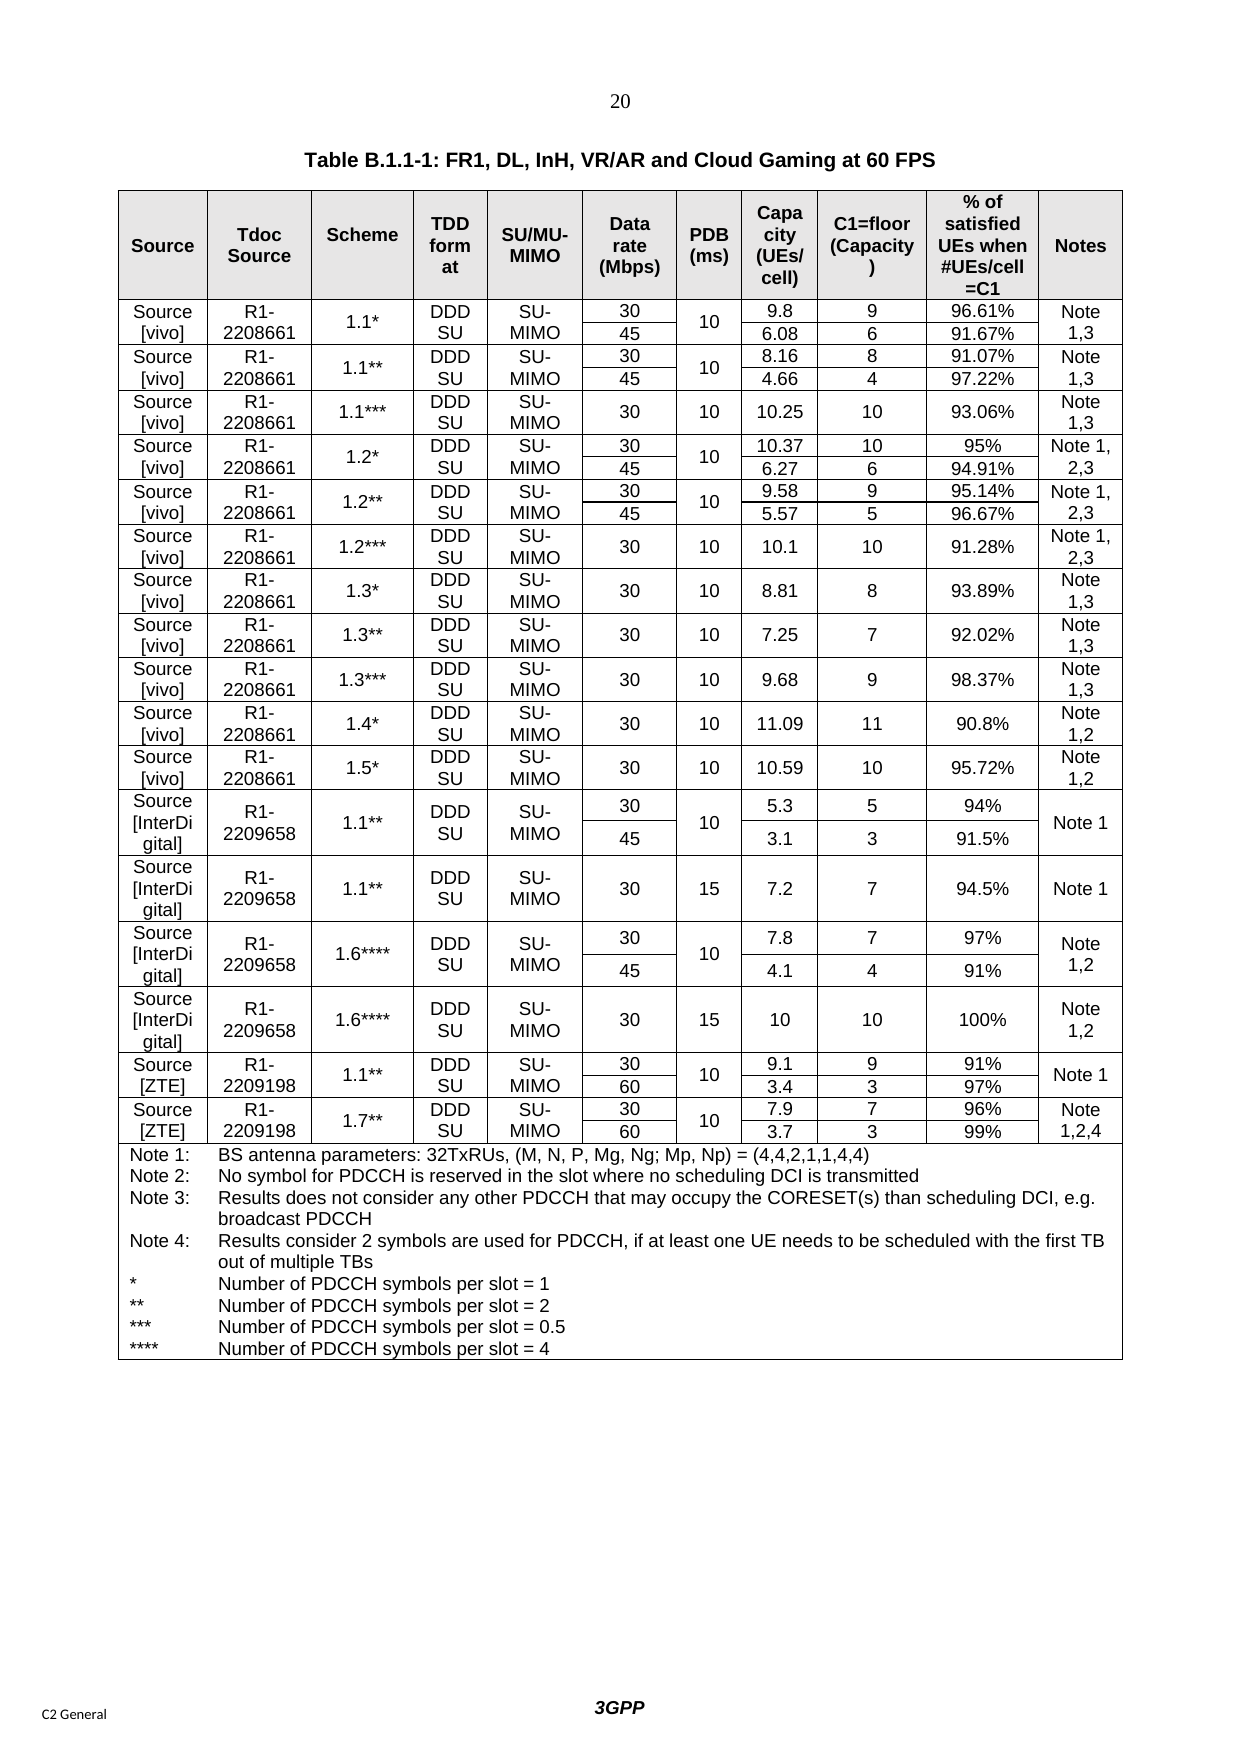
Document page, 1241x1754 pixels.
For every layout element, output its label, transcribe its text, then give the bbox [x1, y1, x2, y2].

table_cell Source [vivo] [119, 391, 207, 434]
table_cell 98.37% [927, 658, 1038, 701]
table_cell 10 [742, 987, 817, 1052]
table_cell 10 [677, 525, 741, 568]
table_header Capacity (UEs/cell) [742, 191, 817, 299]
table_cell 1.2** [312, 480, 413, 524]
table_cell 10 [818, 435, 926, 456]
table_cell 5.57 [742, 503, 817, 524]
table_cell 10 [677, 658, 741, 701]
table_cell 1.6**** [312, 987, 413, 1052]
table_cell 10 [818, 525, 926, 568]
table_cell Note 1, 2,3 [1039, 525, 1122, 568]
table_cell R1-2208661 [208, 435, 311, 479]
table_cell DDDSU [414, 614, 487, 657]
text Table B.1.1-1: FR1, DL, InH, VR/AR and Cloud Gaming at 60 FPS [118, 147, 1122, 171]
table_cell 97.22% [927, 368, 1038, 389]
table_cell Note 1 [1039, 1053, 1122, 1097]
table_cell DDDSU [414, 345, 487, 389]
table_cell 1.5* [312, 746, 413, 789]
table_cell 3.4 [742, 1076, 817, 1097]
table_cell Note 1,3 [1039, 391, 1122, 434]
table_cell 30 [583, 435, 676, 456]
table_cell 9 [818, 658, 926, 701]
table_cell 7.2 [742, 856, 817, 921]
table_cell 10 [677, 300, 741, 344]
table_cell SU-MIMO [488, 790, 582, 855]
table_header Tdoc Source [208, 191, 311, 299]
table_cell Source [vivo] [119, 658, 207, 701]
table_cell 30 [583, 525, 676, 568]
table_cell DDDSU [414, 569, 487, 612]
table_cell 10 [677, 345, 741, 389]
table_cell 9.68 [742, 658, 817, 701]
table_cell Source [vivo] [119, 525, 207, 568]
table_cell 1.4* [312, 702, 413, 745]
table_cell Note 1,2 [1039, 746, 1122, 789]
table_cell 1.1** [312, 345, 413, 389]
table_cell 7 [818, 614, 926, 657]
table_cell Note 1,2,4 [1039, 1098, 1122, 1142]
table_cell 7.25 [742, 614, 817, 657]
table_cell 45 [583, 955, 676, 986]
table_cell 30 [583, 569, 676, 612]
table_cell SU-MIMO [488, 391, 582, 434]
table_cell 91.28% [927, 525, 1038, 568]
table_cell SU-MIMO [488, 300, 582, 344]
table_cell 7 [818, 856, 926, 921]
table_cell SU-MIMO [488, 569, 582, 612]
table_cell 99% [927, 1121, 1038, 1142]
table_header C1=floor (Capacity) [818, 191, 926, 299]
table_cell SU-MIMO [488, 746, 582, 789]
table_cell 10 [818, 391, 926, 434]
table_cell R1-2208661 [208, 658, 311, 701]
table_cell 10 [818, 746, 926, 789]
table_cell 95% [927, 435, 1038, 456]
table_cell Source [vivo] [119, 300, 207, 344]
table_cell 1.2*** [312, 525, 413, 568]
table_cell 9 [818, 300, 926, 322]
table_cell 10 [677, 702, 741, 745]
table_cell 94.91% [927, 457, 1038, 479]
table_cell 91.5% [927, 821, 1038, 855]
table_cell 30 [583, 922, 676, 954]
table_cell 30 [583, 790, 676, 820]
table_cell DDDSU [414, 922, 487, 986]
table_cell 45 [583, 323, 676, 344]
table_cell Source [vivo] [119, 614, 207, 657]
table_cell 3 [818, 1121, 926, 1142]
table_cell 1.1* [312, 300, 413, 344]
table_cell 95.72% [927, 746, 1038, 789]
table_cell 9.8 [742, 300, 817, 322]
table_cell 1.1** [312, 856, 413, 921]
table_cell 10 [677, 480, 741, 524]
table_cell 11 [818, 702, 926, 745]
table_cell Note 1, 2,3 [1039, 435, 1122, 479]
table_cell Source [InterDigital] [119, 856, 207, 921]
table_header Data rate (Mbps) [583, 191, 676, 299]
table_cell 3 [818, 1076, 926, 1097]
table_cell 30 [583, 987, 676, 1052]
table_cell Note 1,3 [1039, 345, 1122, 389]
table_cell DDDSU [414, 525, 487, 568]
table_cell 10 [677, 790, 741, 855]
table_cell 91.67% [927, 323, 1038, 344]
table_cell 45 [583, 503, 676, 524]
table_cell R1-2209658 [208, 922, 311, 986]
table_cell 10 [677, 1053, 741, 1097]
table_cell 10 [677, 614, 741, 657]
table_cell R1-2208661 [208, 614, 311, 657]
table_cell R1-2208661 [208, 569, 311, 612]
table_cell R1-2209198 [208, 1053, 311, 1097]
table_cell 7.9 [742, 1098, 817, 1120]
table_cell 93.06% [927, 391, 1038, 434]
table_cell 10 [677, 391, 741, 434]
table_cell 10.1 [742, 525, 817, 568]
table_cell 10 [677, 435, 741, 479]
table_header SU/MU-MIMO [488, 191, 582, 299]
table_cell DDDSU [414, 790, 487, 855]
table_cell 94% [927, 790, 1038, 820]
table_cell DDDSU [414, 391, 487, 434]
table_header Notes [1039, 191, 1122, 299]
table_cell Note 1,2 [1039, 702, 1122, 745]
table_cell R1-2208661 [208, 702, 311, 745]
table_cell Source [InterDigital] [119, 987, 207, 1052]
table_cell 3.1 [742, 821, 817, 855]
table_cell R1-2208661 [208, 300, 311, 344]
table_cell 30 [583, 391, 676, 434]
table_cell DDDSU [414, 300, 487, 344]
table_cell Source [vivo] [119, 480, 207, 524]
table_cell Note 1 [1039, 790, 1122, 855]
table_cell 10 [677, 1098, 741, 1142]
table_cell R1-2208661 [208, 480, 311, 524]
table_cell 96.67% [927, 503, 1038, 524]
table_cell R1-2208661 [208, 746, 311, 789]
table_cell 30 [583, 856, 676, 921]
table_cell 1.1** [312, 790, 413, 855]
table_cell SU-MIMO [488, 614, 582, 657]
table_cell SU-MIMO [488, 1053, 582, 1097]
table_cell 93.89% [927, 569, 1038, 612]
table_cell 15 [677, 856, 741, 921]
table_cell 5 [818, 790, 926, 820]
table_cell SU-MIMO [488, 480, 582, 524]
table_cell DDDSU [414, 746, 487, 789]
table_cell 10 [677, 746, 741, 789]
table_header TDD format [414, 191, 487, 299]
table_cell 1.3** [312, 614, 413, 657]
table_cell 30 [583, 614, 676, 657]
table_cell 3 [818, 821, 926, 855]
table_cell Note 1,2 [1039, 987, 1122, 1052]
table_cell DDDSU [414, 856, 487, 921]
table_cell 30 [583, 480, 676, 501]
table_cell 60 [583, 1076, 676, 1097]
table_header Scheme [312, 191, 413, 299]
table_cell 6.27 [742, 457, 817, 479]
table_cell Note 1,3 [1039, 614, 1122, 657]
table_cell Source [vivo] [119, 435, 207, 479]
table_cell SU-MIMO [488, 702, 582, 745]
table_cell 45 [583, 821, 676, 855]
table_cell 30 [583, 658, 676, 701]
table_cell 6 [818, 457, 926, 479]
table_header Source [119, 191, 207, 299]
table_cell Source [ZTE] [119, 1053, 207, 1097]
table_cell 8.81 [742, 569, 817, 612]
table_cell 10.59 [742, 746, 817, 789]
table_cell 45 [583, 368, 676, 389]
table_cell 1.7** [312, 1098, 413, 1142]
table_cell 8 [818, 569, 926, 612]
table_cell 10.37 [742, 435, 817, 456]
table_cell 10 [677, 569, 741, 612]
table_cell 100% [927, 987, 1038, 1052]
table_cell Source [vivo] [119, 746, 207, 789]
table_cell 95.14% [927, 480, 1038, 501]
table_cell 7 [818, 1098, 926, 1120]
table_cell R1-2208661 [208, 391, 311, 434]
table_cell 30 [583, 702, 676, 745]
table_cell 9.1 [742, 1053, 817, 1074]
table_cell 4.1 [742, 955, 817, 986]
table_cell 91.07% [927, 345, 1038, 367]
table_cell Note 1,3 [1039, 658, 1122, 701]
table_cell 8 [818, 345, 926, 367]
table_cell 60 [583, 1121, 676, 1142]
table_cell 9 [818, 1053, 926, 1074]
table_cell 1.1*** [312, 391, 413, 434]
table_cell 91% [927, 1053, 1038, 1074]
table_cell 30 [583, 746, 676, 789]
table_cell 1.2* [312, 435, 413, 479]
table_cell DDDSU [414, 1053, 487, 1097]
table_cell Note 1,3 [1039, 300, 1122, 344]
table_cell 96.61% [927, 300, 1038, 322]
table_cell 7 [818, 922, 926, 954]
table_cell 8.16 [742, 345, 817, 367]
table_cell 96% [927, 1098, 1038, 1120]
table_cell 5.3 [742, 790, 817, 820]
table_cell Note 1 [1039, 856, 1122, 921]
table_cell 91% [927, 955, 1038, 986]
table_cell SU-MIMO [488, 435, 582, 479]
table_cell DDDSU [414, 1098, 487, 1142]
table_cell DDDSU [414, 658, 487, 701]
table_header PDB (ms) [677, 191, 741, 299]
table_header % of satisfied UEs when #UEs/cell =C1 [927, 191, 1038, 299]
table_cell 4 [818, 368, 926, 389]
table_cell SU-MIMO [488, 525, 582, 568]
table_cell 30 [583, 345, 676, 367]
table_cell Source [ZTE] [119, 1098, 207, 1142]
table_cell Source [vivo] [119, 345, 207, 389]
table_cell SU-MIMO [488, 856, 582, 921]
table_cell 30 [583, 300, 676, 322]
table_cell 3.7 [742, 1121, 817, 1142]
table_cell 5 [818, 503, 926, 524]
table_cell 94.5% [927, 856, 1038, 921]
table_cell R1-2208661 [208, 525, 311, 568]
table_cell 4 [818, 955, 926, 986]
table_cell 7.8 [742, 922, 817, 954]
table_cell R1-2209658 [208, 856, 311, 921]
table_cell Source [InterDigital] [119, 922, 207, 986]
table_cell 1.1** [312, 1053, 413, 1097]
table_cell 10 [818, 987, 926, 1052]
table_cell 90.8% [927, 702, 1038, 745]
table_cell Note 1: BS antenna parameters: 32TxRUs, (M, N, P, Mg, Ng; Mp, Np) = (4,4,2,1,1,4,4) Note 2: No symbol for PDCCH is reserved in the slot where no scheduling DCI is transmitted Note 3: Results does not consider any other PDCCH that may occupy the CORESET(s) than scheduling DCI, e.g. broadcast PDCCH Note 4: Results consider 2 symbols are used for PDCCH, if at least one UE needs to be scheduled with the first TB out of multiple TBs * Number of PDCCH symbols per slot = 1 ** Number of PDCCH symbols per slot = 2 *** Number of PDCCH symbols per slot = 0.5 **** Number of PDCCH symbols per slot = 4 [119, 1144, 1122, 1359]
table_cell 15 [677, 987, 741, 1052]
table_cell 10.25 [742, 391, 817, 434]
table_cell DDDSU [414, 480, 487, 524]
table_cell SU-MIMO [488, 922, 582, 986]
table_cell R1-2209198 [208, 1098, 311, 1142]
table_cell Source [InterDigital] [119, 790, 207, 855]
table_cell 9 [818, 480, 926, 501]
table_cell 30 [583, 1053, 676, 1074]
table_cell 6 [818, 323, 926, 344]
table_cell 11.09 [742, 702, 817, 745]
table_cell SU-MIMO [488, 658, 582, 701]
table_cell 1.3* [312, 569, 413, 612]
table_cell Note 1,3 [1039, 569, 1122, 612]
table_cell DDDSU [414, 435, 487, 479]
table_cell DDDSU [414, 987, 487, 1052]
table_cell 4.66 [742, 368, 817, 389]
table_cell Note 1,2 [1039, 922, 1122, 986]
table_cell 10 [677, 922, 741, 986]
table_cell SU-MIMO [488, 345, 582, 389]
table_cell Source [vivo] [119, 702, 207, 745]
table_cell 97% [927, 922, 1038, 954]
table_cell 1.6**** [312, 922, 413, 986]
table_cell 6.08 [742, 323, 817, 344]
table_cell SU-MIMO [488, 1098, 582, 1142]
table_cell 45 [583, 457, 676, 479]
table_cell R1-2209658 [208, 790, 311, 855]
table_cell SU-MIMO [488, 987, 582, 1052]
table_cell 1.3*** [312, 658, 413, 701]
table_cell Note 1, 2,3 [1039, 480, 1122, 524]
table_cell R1-2209658 [208, 987, 311, 1052]
table_cell 92.02% [927, 614, 1038, 657]
table_cell 9.58 [742, 480, 817, 501]
table_cell Source [vivo] [119, 569, 207, 612]
table_cell 97% [927, 1076, 1038, 1097]
table_cell DDDSU [414, 702, 487, 745]
table_cell 30 [583, 1098, 676, 1120]
table_cell R1-2208661 [208, 345, 311, 389]
